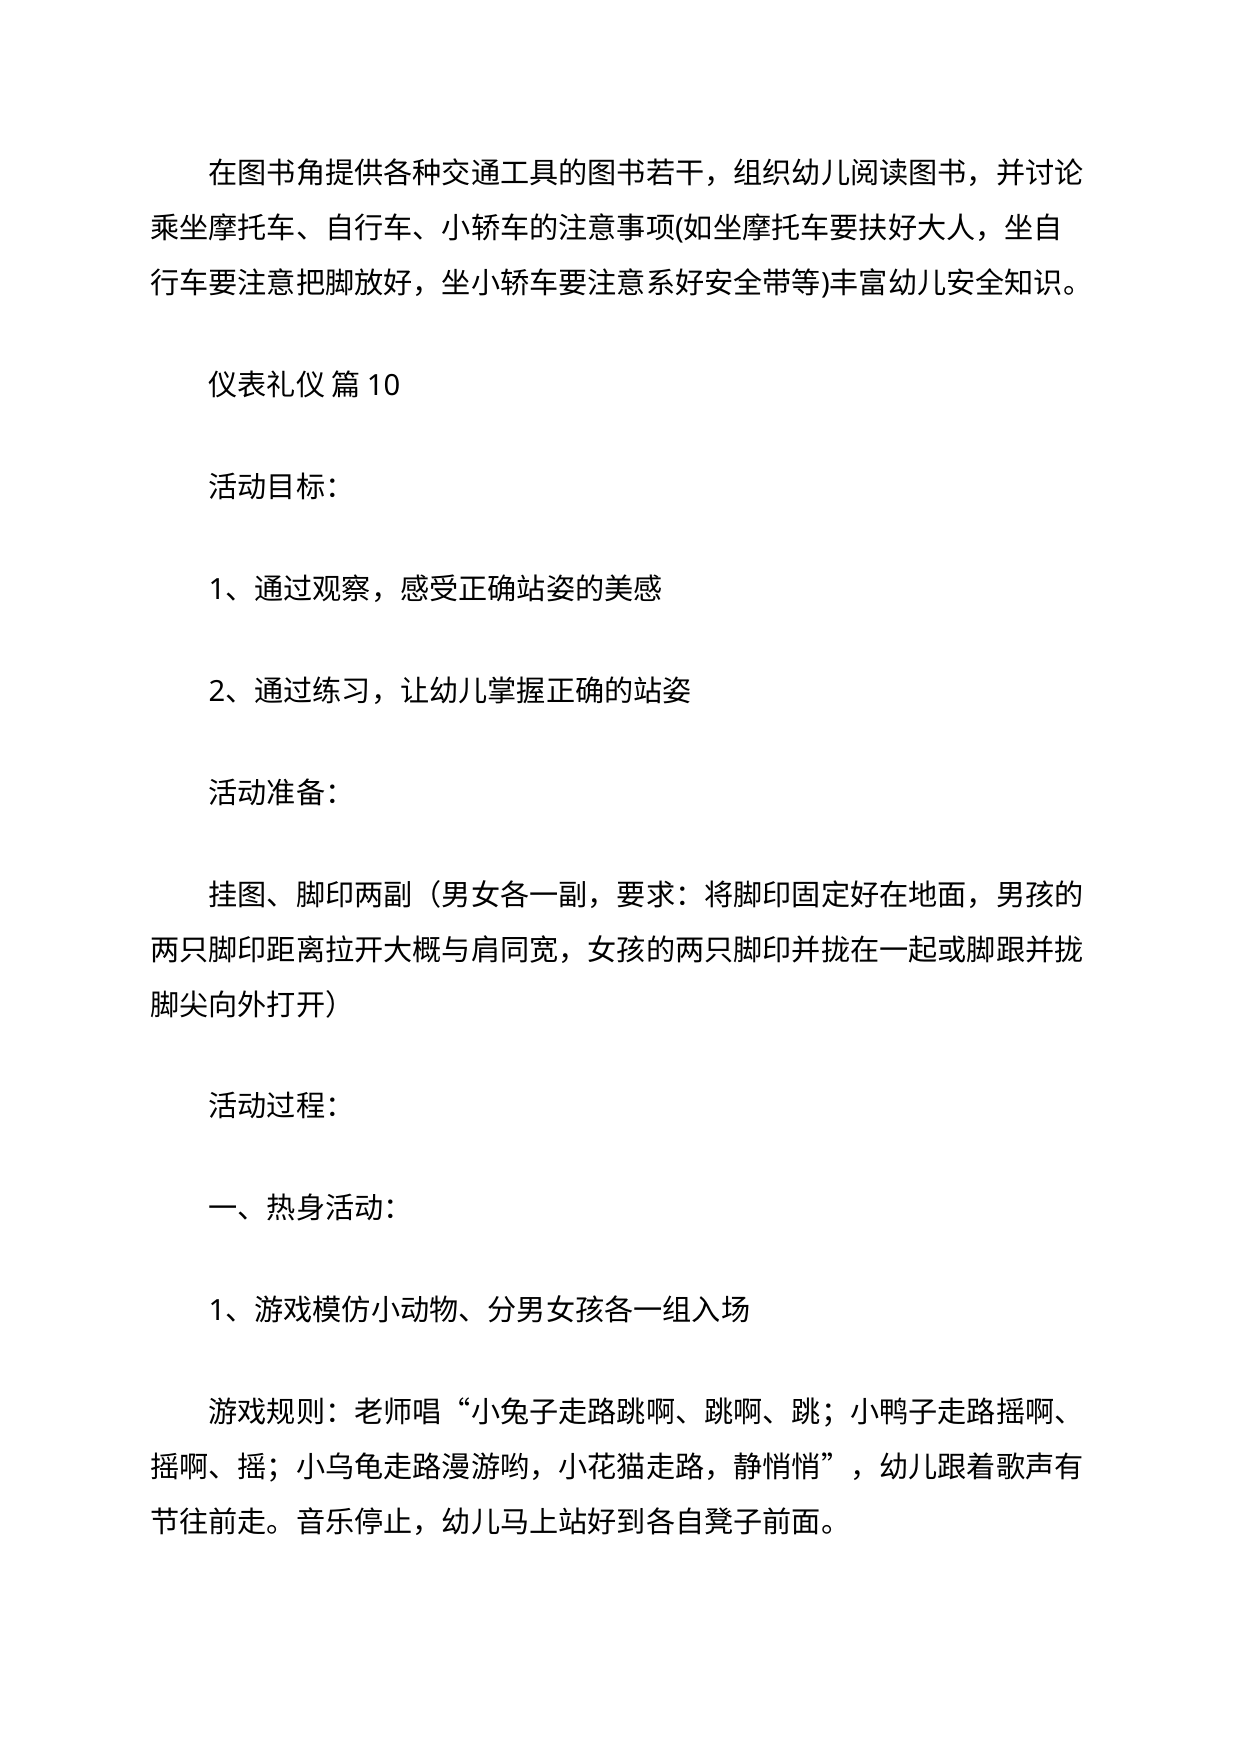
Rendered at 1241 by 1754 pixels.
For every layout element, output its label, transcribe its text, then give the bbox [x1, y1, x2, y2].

text 游戏规则：老师唱“小兔子走路跳啊、跳啊、跳；小鸭子走路摇啊、摇啊、摇；小乌龟走路漫游哟，小花猫走路，静悄悄”，幼儿跟着歌声有节往前走。音乐停止，幼儿马上站好到各自凳子前面。 [150, 1388, 1090, 1541]
text 一、热身活动： [150, 1185, 1090, 1227]
text 活动目标： [150, 464, 1090, 506]
text 1、通过观察，感受正确站姿的美感 [150, 566, 1090, 608]
text 活动过程： [150, 1083, 1090, 1125]
text 仪表礼仪 篇10 [150, 362, 1090, 404]
text 活动准备： [150, 769, 1090, 812]
text 挂图、脚印两副（男女各一副，要求：将脚印固定好在地面，男孩的两只脚印距离拉开大概与肩同宽，女孩的两只脚印并拢在一起或脚跟并拢脚尖向外打开） [150, 871, 1090, 1023]
text 1、游戏模仿小动物、分男女孩各一组入场 [150, 1286, 1090, 1329]
text 2、通过练习，让幼儿掌握正确的站姿 [150, 668, 1090, 710]
text 在图书角提供各种交通工具的图书若干，组织幼儿阅读图书，并讨论乘坐摩托车、自行车、小轿车的注意事项(如坐摩托车要扶好大人，坐自行车要注意把脚放好，坐小轿车要注意系好安全带等)丰富幼儿安全知识。 [150, 150, 1090, 302]
